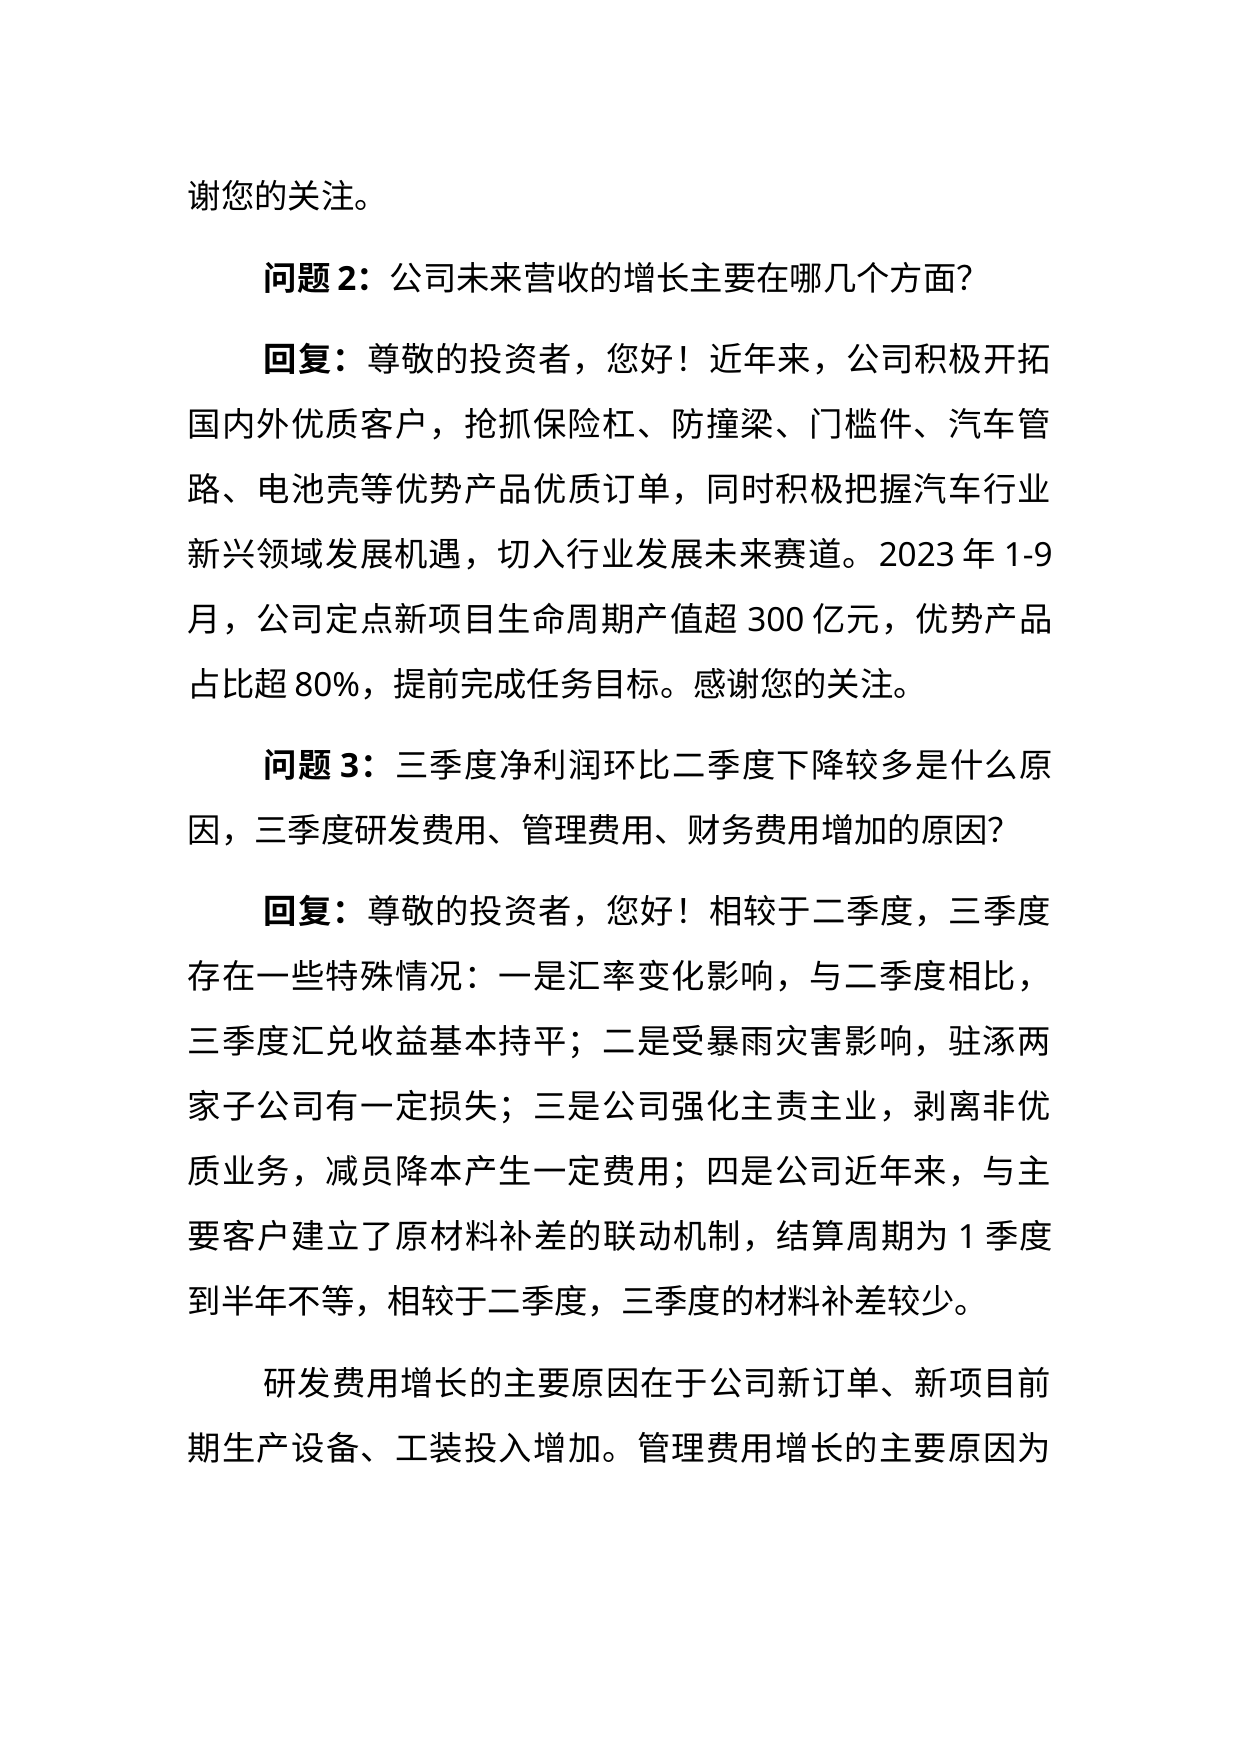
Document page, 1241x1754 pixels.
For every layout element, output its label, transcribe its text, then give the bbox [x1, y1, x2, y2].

text 问题2：公司未来营收的增长主要在哪几个方面？ [187, 243, 1053, 308]
text 回复：尊敬的投资者，您好！近年来，公司积极开拓国内外优质客户，抢抓保险杠、防撞梁、门槛件、汽车管路、电池壳等优势产品优质订单，同时积极把握汽车行业新兴领域发展机遇，切入行业发展未来赛道。2023年1-9月，公司定点新项目生命周期产值超300亿元，优势产品占比超80%，提前完成任务目标。感谢您的关注。 [187, 324, 1053, 714]
text 问题3：三季度净利润环比二季度下降较多是什么原因，三季度研发费用、管理费用、财务费用增加的原因？ [187, 731, 1053, 861]
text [187, 162, 1053, 227]
text 回复：尊敬的投资者，您好！相较于二季度，三季度存在一些特殊情况：一是汇率变化影响，与二季度相比，三季度汇兑收益基本持平；二是受暴雨灾害影响，驻涿两家子公司有一定损失；三是公司强化主责主业，剥离非优质业务，减员降本产生一定费用；四是公司近年来，与主要客户建立了原材料补差的联动机制，结算周期为1季度到半年不等，相较于二季度，三季度的材料补差较少。 [187, 877, 1053, 1332]
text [187, 1348, 1053, 1478]
